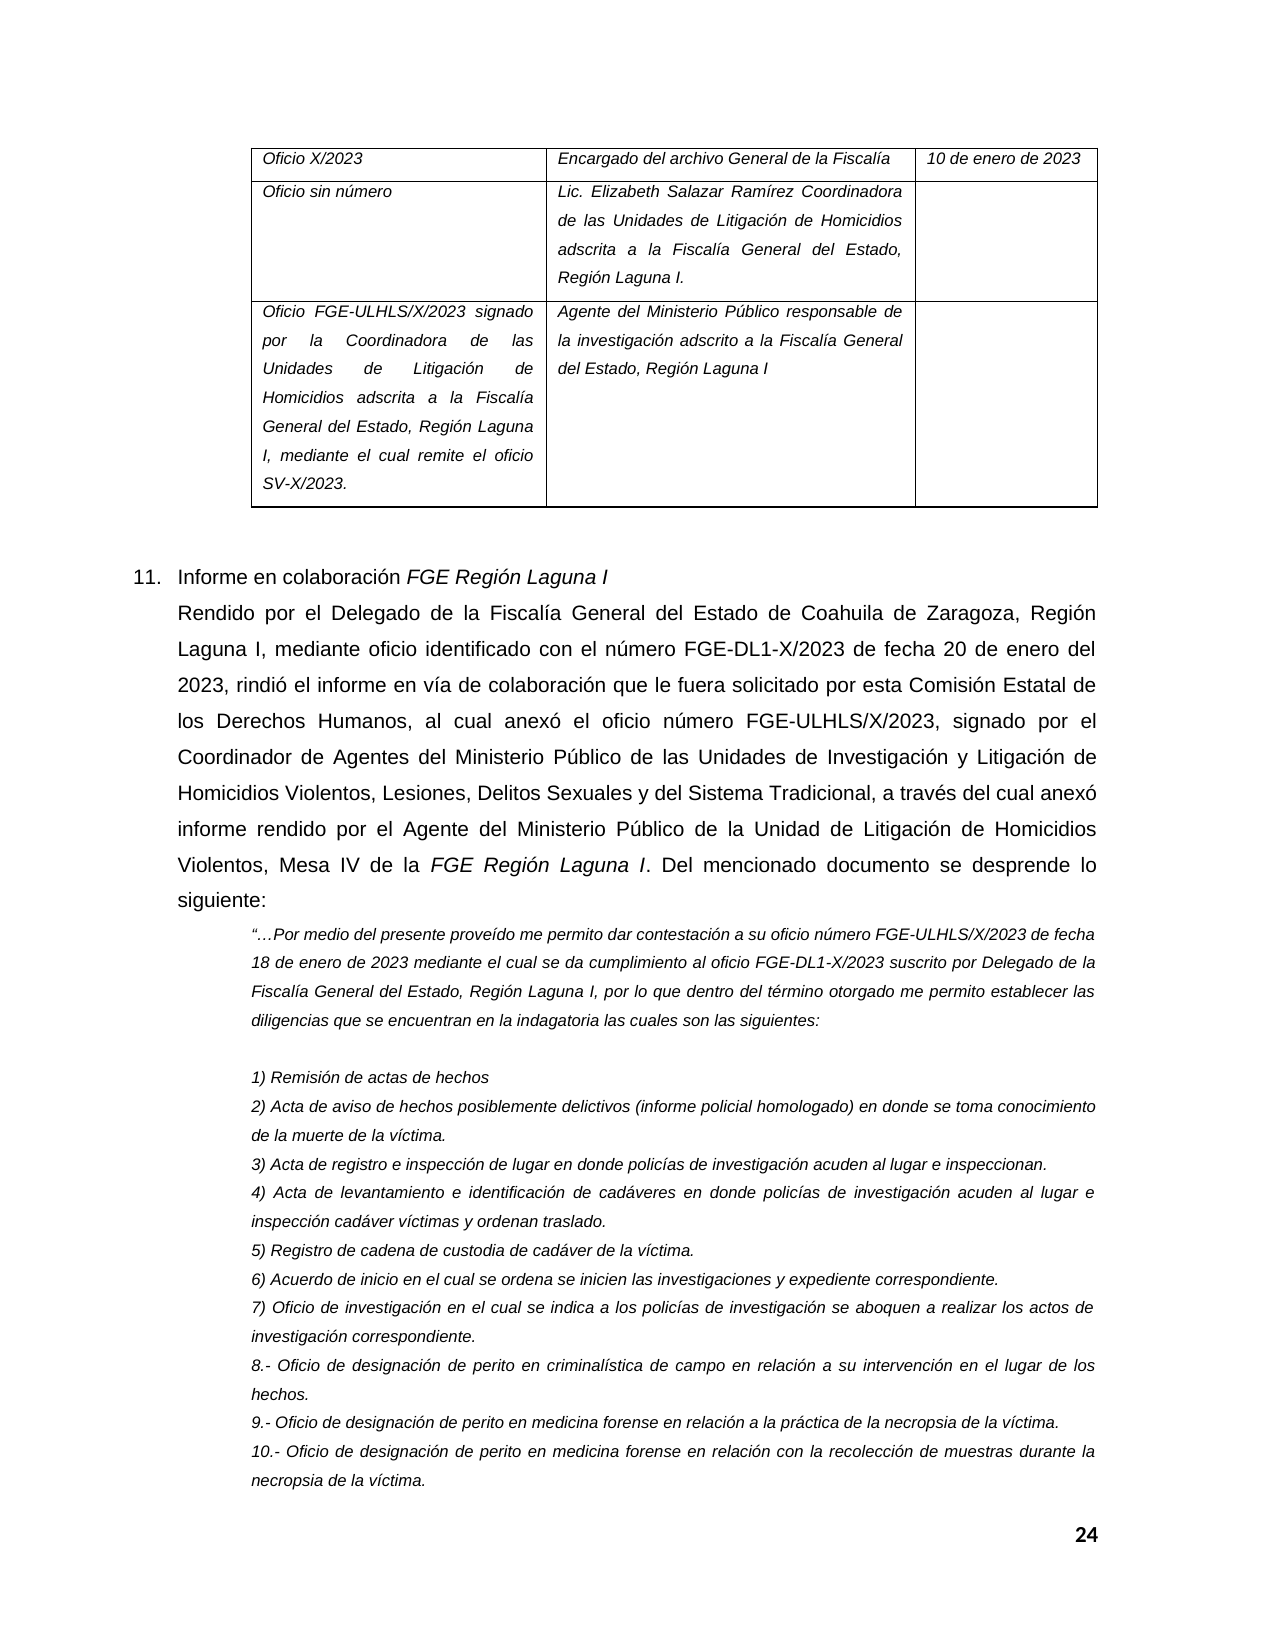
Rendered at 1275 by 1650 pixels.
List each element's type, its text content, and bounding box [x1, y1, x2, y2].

text Rendido por el Delegado de la Fiscalía General del Estado de Coahuila de Zaragoza, Región Laguna I, mediante oficio identificado con el número FGE-DL1-X/2023 de fecha 20 de enero del 2023, rindió el informe en vía de colaboración que le fuera solicitado por esta Comisión Estatal de los Derechos Humanos, al cual anexó el oficio número FGE-ULHLS/X/2023, signado por el Coordinador de Agentes del Ministerio Público de las Unidades de Investigación y Litigación de Homicidios Violentos, Lesiones, Delitos Sexuales y del Sistema Tradicional, a través del cual anexó informe rendido por el Agente del Ministerio Público de la Unidad de Litigación de Homicidios Violentos, Mesa IV de la FGE Región Laguna I. Del mencionado documento se desprende lo siguiente: [177, 601, 1098, 912]
table_cell Lic. Elizabeth Salazar Ramírez Coordinadora de las Unidades de Litigación de Homicidios adscrita a la Fiscalía General del Estado, Región Laguna I. [547, 182, 915, 301]
text 1) Remisión de actas de hechos [251, 1068, 1098, 1087]
text 4) Acta de levantamiento e identificación de cadáveres en donde policías de investigación acuden al lugar e inspección cadáver víctimas y ordenan traslado. [251, 1183, 1098, 1231]
text 6) Acuerdo de inicio en el cual se ordena se inicien las investigaciones y expediente correspondiente. [251, 1269, 1098, 1288]
text 3) Acta de registro e inspección de lugar en donde policías de investigación acuden al lugar e inspeccionan. [251, 1154, 1098, 1173]
table_cell [916, 302, 1097, 506]
table_cell [916, 182, 1097, 301]
table_cell Oficio X/2023 [252, 149, 546, 181]
text 7) Oficio de investigación en el cual se indica a los policías de investigación se aboquen a realizar los actos de investigación correspondiente. [251, 1298, 1098, 1346]
table_cell Encargado del archivo General de la Fiscalía [547, 149, 915, 181]
table_cell Agente del Ministerio Público responsable de la investigación adscrito a la Fiscalía General del Estado, Región Laguna I [547, 302, 915, 506]
text 10.- Oficio de designación de perito en medicina forense en relación con la recolección de muestras durante la necropsia de la víctima. [251, 1442, 1098, 1490]
text 8.- Oficio de designación de perito en criminalística de campo en relación a su intervención en el lugar de los hechos. [251, 1356, 1098, 1403]
list Informe en colaboración FGE Región Laguna I [133, 565, 1098, 589]
text 5) Registro de cadena de custodia de cadáver de la víctima. [251, 1241, 1098, 1260]
text “…Por medio del presente proveído me permito dar contestación a su oficio número FGE-ULHLS/X/2023 de fecha 18 de enero de 2023 mediante el cual se da cumplimiento al oficio FGE-DL1-X/2023 suscrito por Delegado de la Fiscalía General del Estado, Región Laguna I, por lo que dentro del término otorgado me permito establecer las diligencias que se encuentran en la indagatoria las cuales son las siguientes: [251, 924, 1098, 1030]
table_cell 10 de enero de 2023 [916, 149, 1097, 181]
text 9.- Oficio de designación de perito en medicina forense en relación a la práctica de la necropsia de la víctima. [251, 1413, 1098, 1432]
table_cell Oficio FGE-ULHLS/X/2023 signado por la Coordinadora de las Unidades de Litigación de Homicidios adscrita a la Fiscalía General del Estado, Región Laguna I, mediante el cual remite el oficio SV-X/2023. [252, 302, 546, 506]
table_cell Oficio sin número [252, 182, 546, 301]
text 2) Acta de aviso de hechos posiblemente delictivos (informe policial homologado) en donde se toma conocimiento de la muerte de la víctima. [251, 1097, 1098, 1145]
